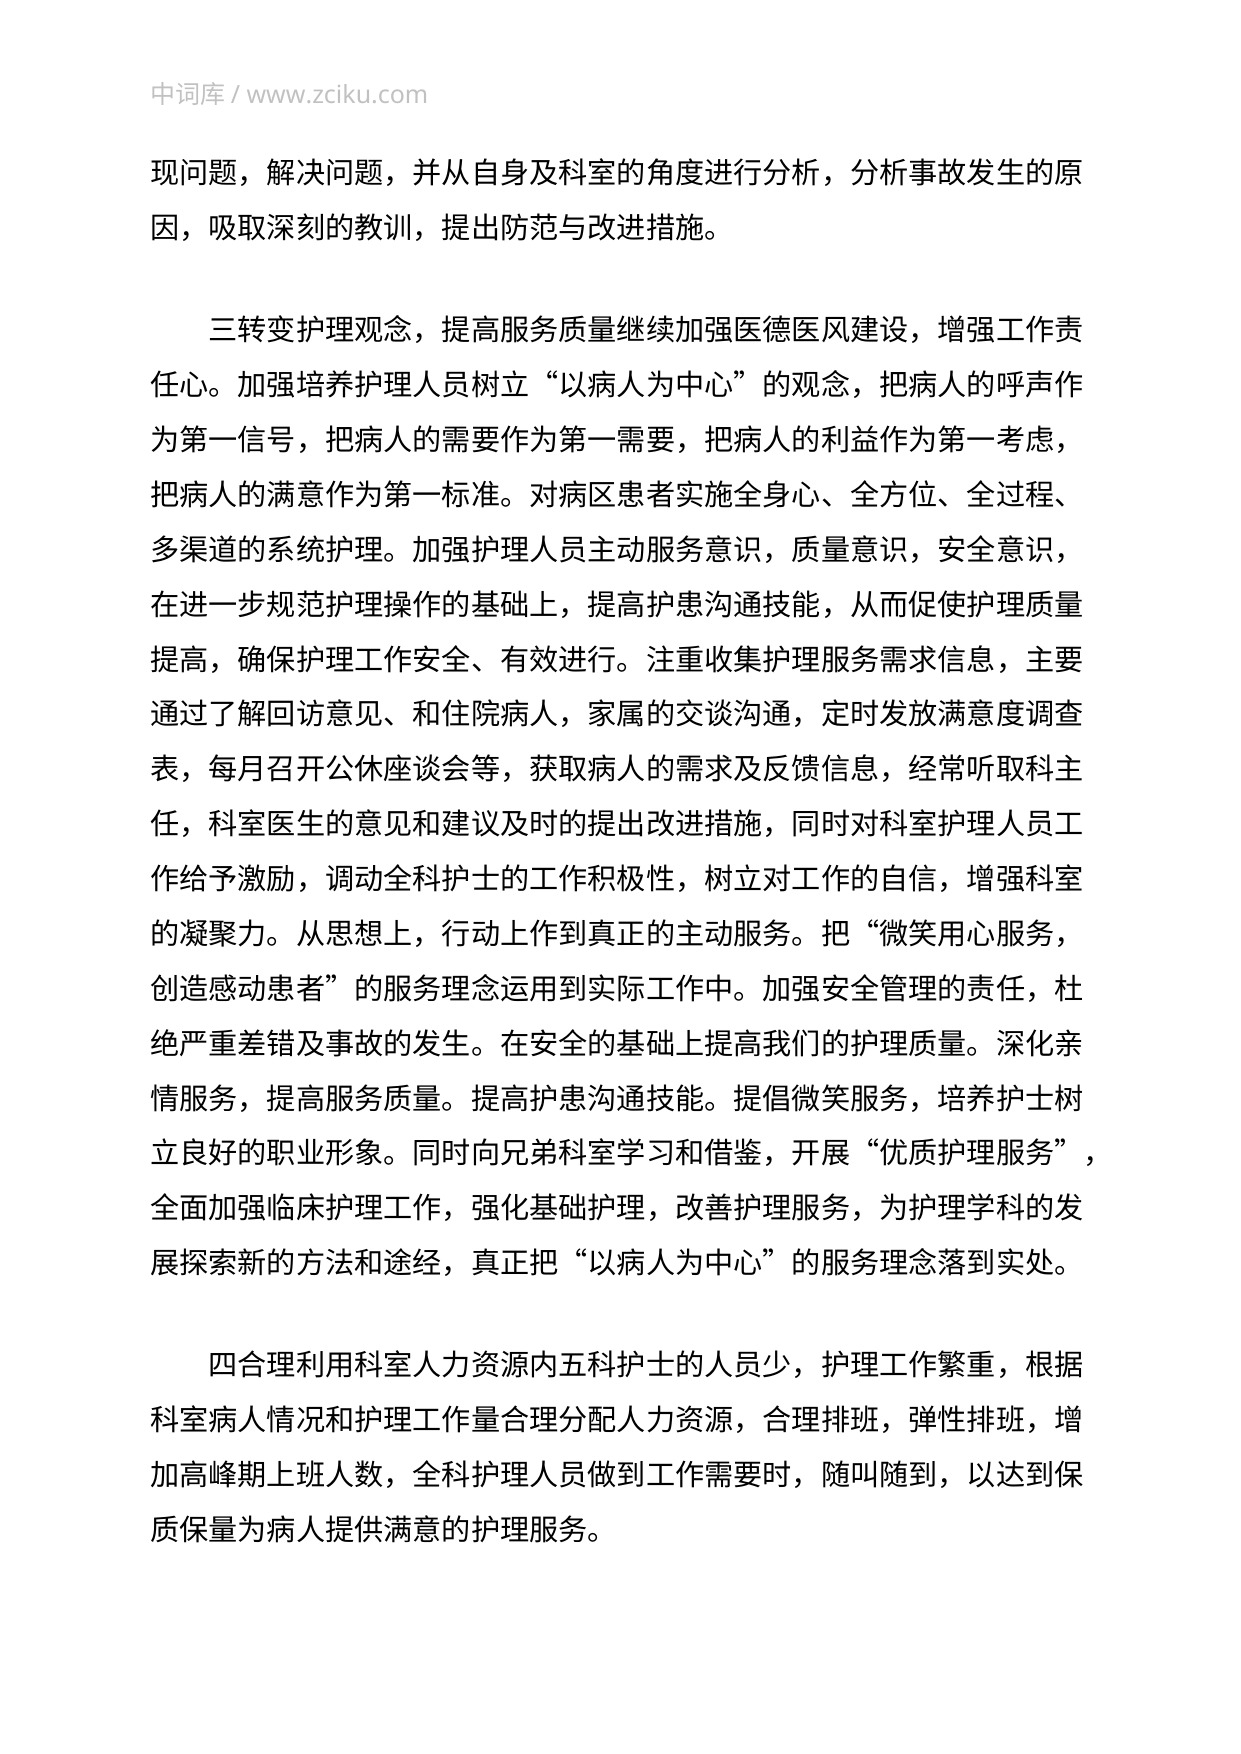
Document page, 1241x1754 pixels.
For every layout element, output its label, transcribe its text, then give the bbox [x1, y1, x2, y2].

text 三转变护理观念，提高服务质量继续加强医德医风建设，增强工作责任心。加强培养护理人员树立“以病人为中心”的观念，把病人的呼声作为第一信号，把病人的需要作为第一需要，把病人的利益作为第一考虑，把病人的满意作为第一标准。对病区患者实施全身心、全方位、全过程、多渠道的系统护理。加强护理人员主动服务意识，质量意识，安全意识，在进一步规范护理操作的基础上，提高护患沟通技能，从而促使护理质量提高，确保护理工作安全、有效进行。注重收集护理服务需求信息，主要通过了解回访意见、和住院病人，家属的交谈沟通，定时发放满意度调查表，每月召开公休座谈会等，获取病人的需求及反馈信息，经常听取科主任，科室医生的意见和建议及时的提出改进措施，同时对科室护理人员工作给予激励，调动全科护士的工作积极性，树立对工作的自信，增强科室的凝聚力。从思想上，行动上作到真正的主动服务。把“微笑用心服务，创造感动患者”的服务理念运用到实际工作中。加强安全管理的责任，杜绝严重差错及事故的发生。在安全的基础上提高我们的护理质量。深化亲情服务，提高服务质量。提高护患沟通技能。提倡微笑服务，培养护士树立良好的职业形象。同时向兄弟科室学习和借鉴，开展“优质护理服务”，全面加强临床护理工作，强化基础护理，改善护理服务，为护理学科的发展探索新的方法和途经，真正把“以病人为中心”的服务理念落到实处。 [150, 307, 1090, 1282]
text 四合理利用科室人力资源内五科护士的人员少，护理工作繁重，根据科室病人情况和护理工作量合理分配人力资源，合理排班，弹性排班，增加高峰期上班人数，全科护理人员做到工作需要时，随叫随到，以达到保质保量为病人提供满意的护理服务。 [150, 1342, 1090, 1549]
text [150, 150, 1090, 247]
